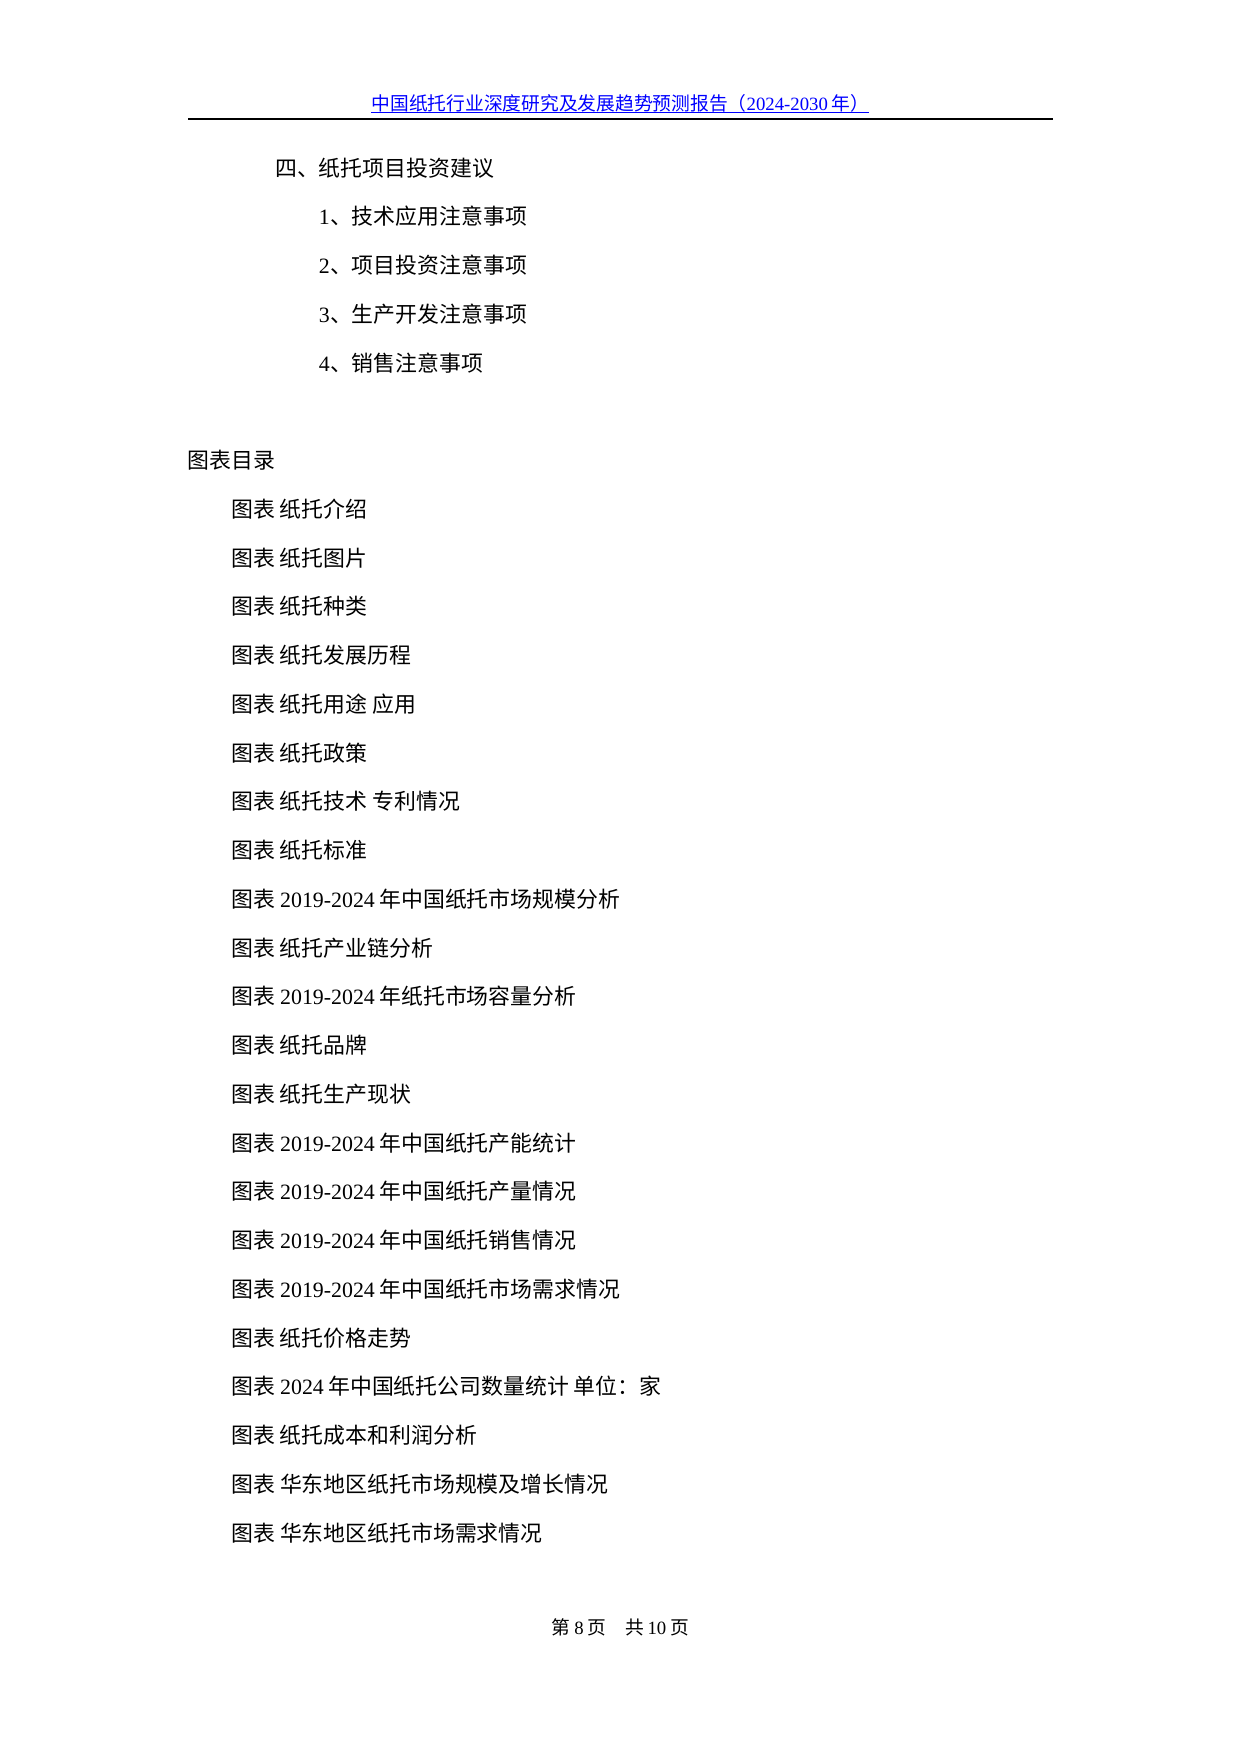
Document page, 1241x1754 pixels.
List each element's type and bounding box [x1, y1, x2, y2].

text [187, 150, 1053, 1548]
